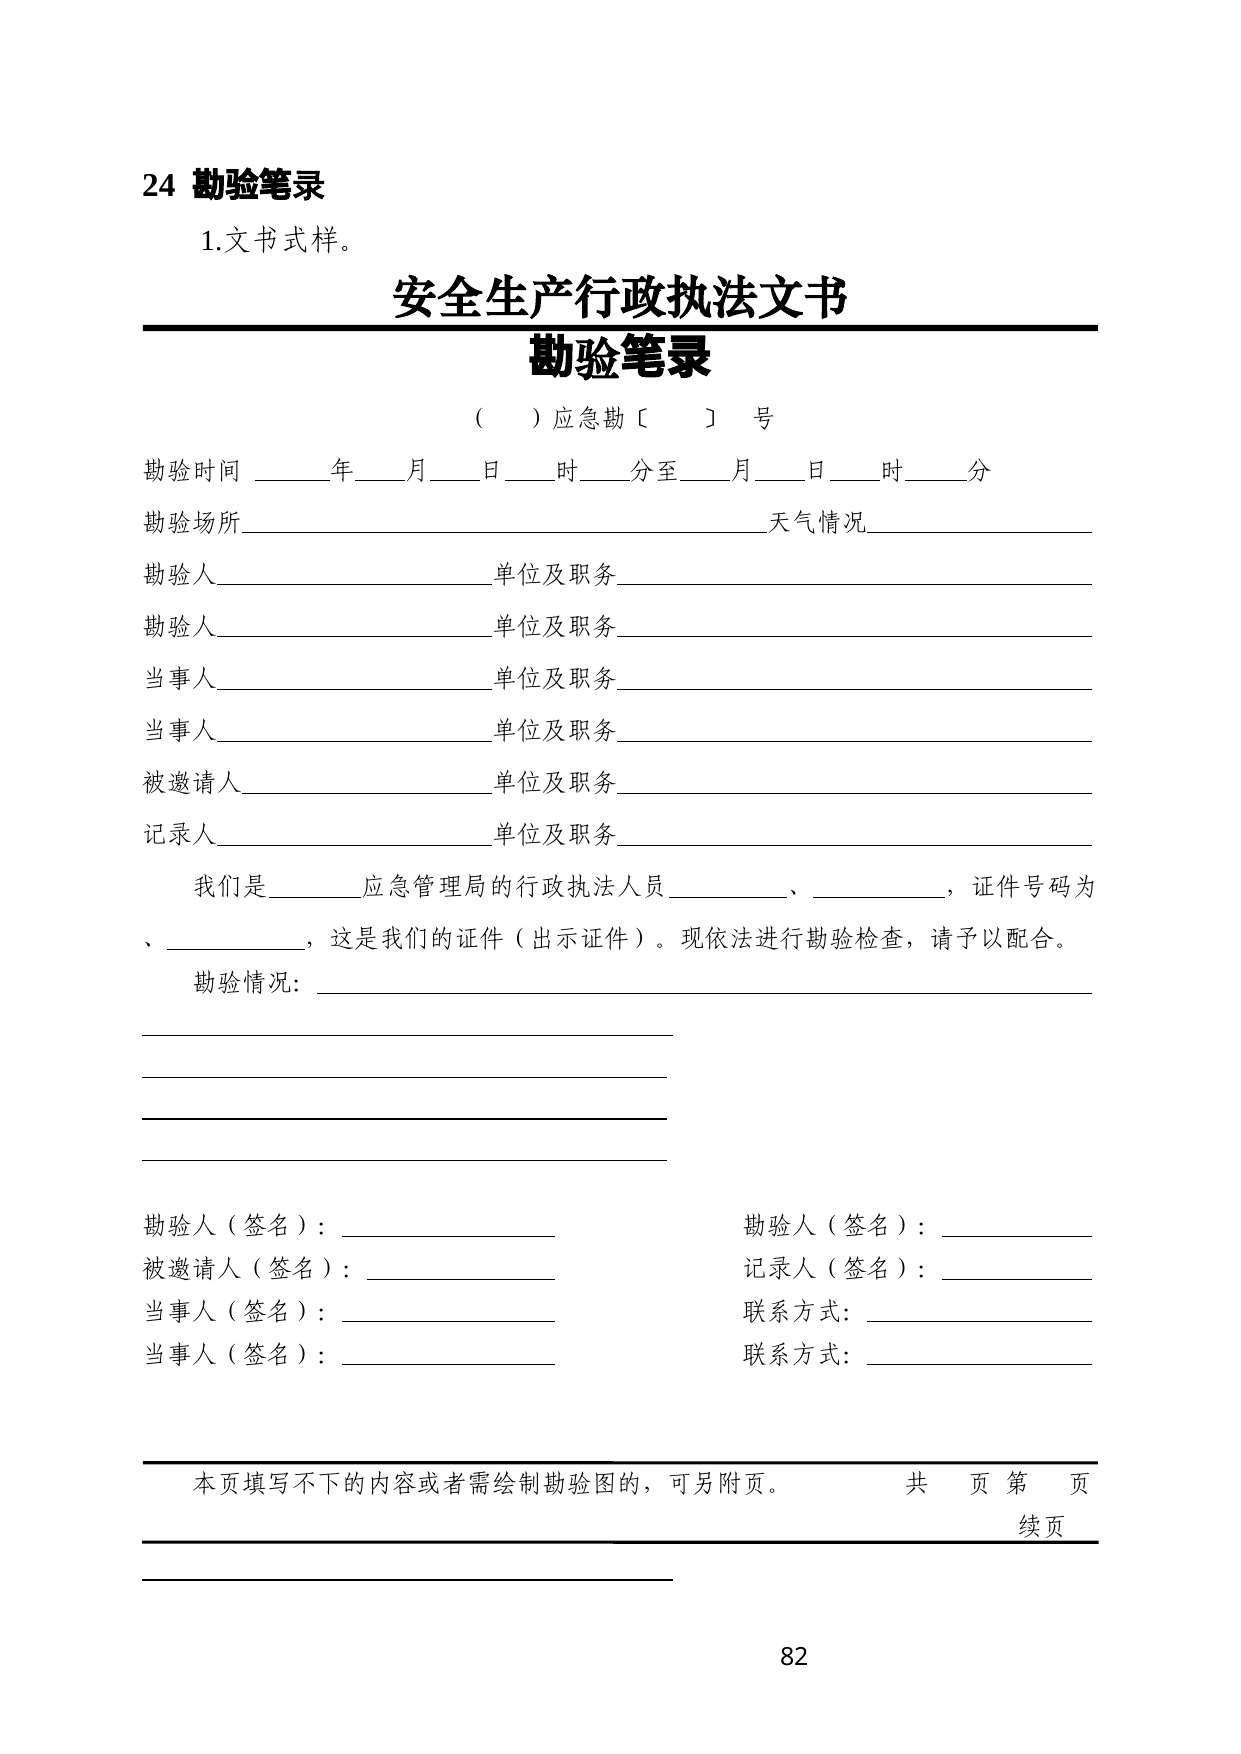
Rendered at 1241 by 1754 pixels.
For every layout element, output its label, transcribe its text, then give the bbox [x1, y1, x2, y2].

text 当事人（签名）： 联系方式： [142, 1295, 1098, 1324]
text 勘验人（签名）： 勘验人（签名）： [142, 1210, 1098, 1238]
subtitle 24 勘验笔录 [142, 150, 1098, 208]
text 记录人 单位及职务 [142, 802, 1098, 854]
text 勘验人 单位及职务 [142, 542, 1098, 594]
text 勘验场所 天气情况 [142, 489, 1098, 542]
text 我们是 应急管理局的行政执法人员 、 ，证件号码为 、 ，这是我们的证件（出示证件）。现依法进行勘验检查，请予以配合。 [142, 854, 1098, 958]
text 续页 [142, 1510, 1098, 1539]
text 勘验情况： [142, 958, 1098, 1000]
subtitle 勘验笔录 [142, 332, 1098, 385]
text 被邀请人（签名）： 记录人（签名）： [142, 1253, 1098, 1281]
text 1.文书式样。 [142, 208, 1098, 260]
text 当事人 单位及职务 [142, 646, 1098, 698]
text 勘验人 单位及职务 [142, 594, 1098, 646]
text 当事人 单位及职务 [142, 698, 1098, 750]
text 被邀请人 单位及职务 [142, 750, 1098, 802]
text 勘验时间 年 月 日 时 分至 月 日 时 分 [142, 437, 1098, 489]
text （ ）应急勘〔 〕 号 [142, 385, 1098, 437]
text 本页填写不下的内容或者需绘制勘验图的，可另附页。 共 页 第 页 [142, 1467, 1098, 1496]
text 当事人（签名）： 联系方式： [142, 1338, 1098, 1367]
subtitle 安全生产行政执法文书 [142, 260, 1098, 323]
